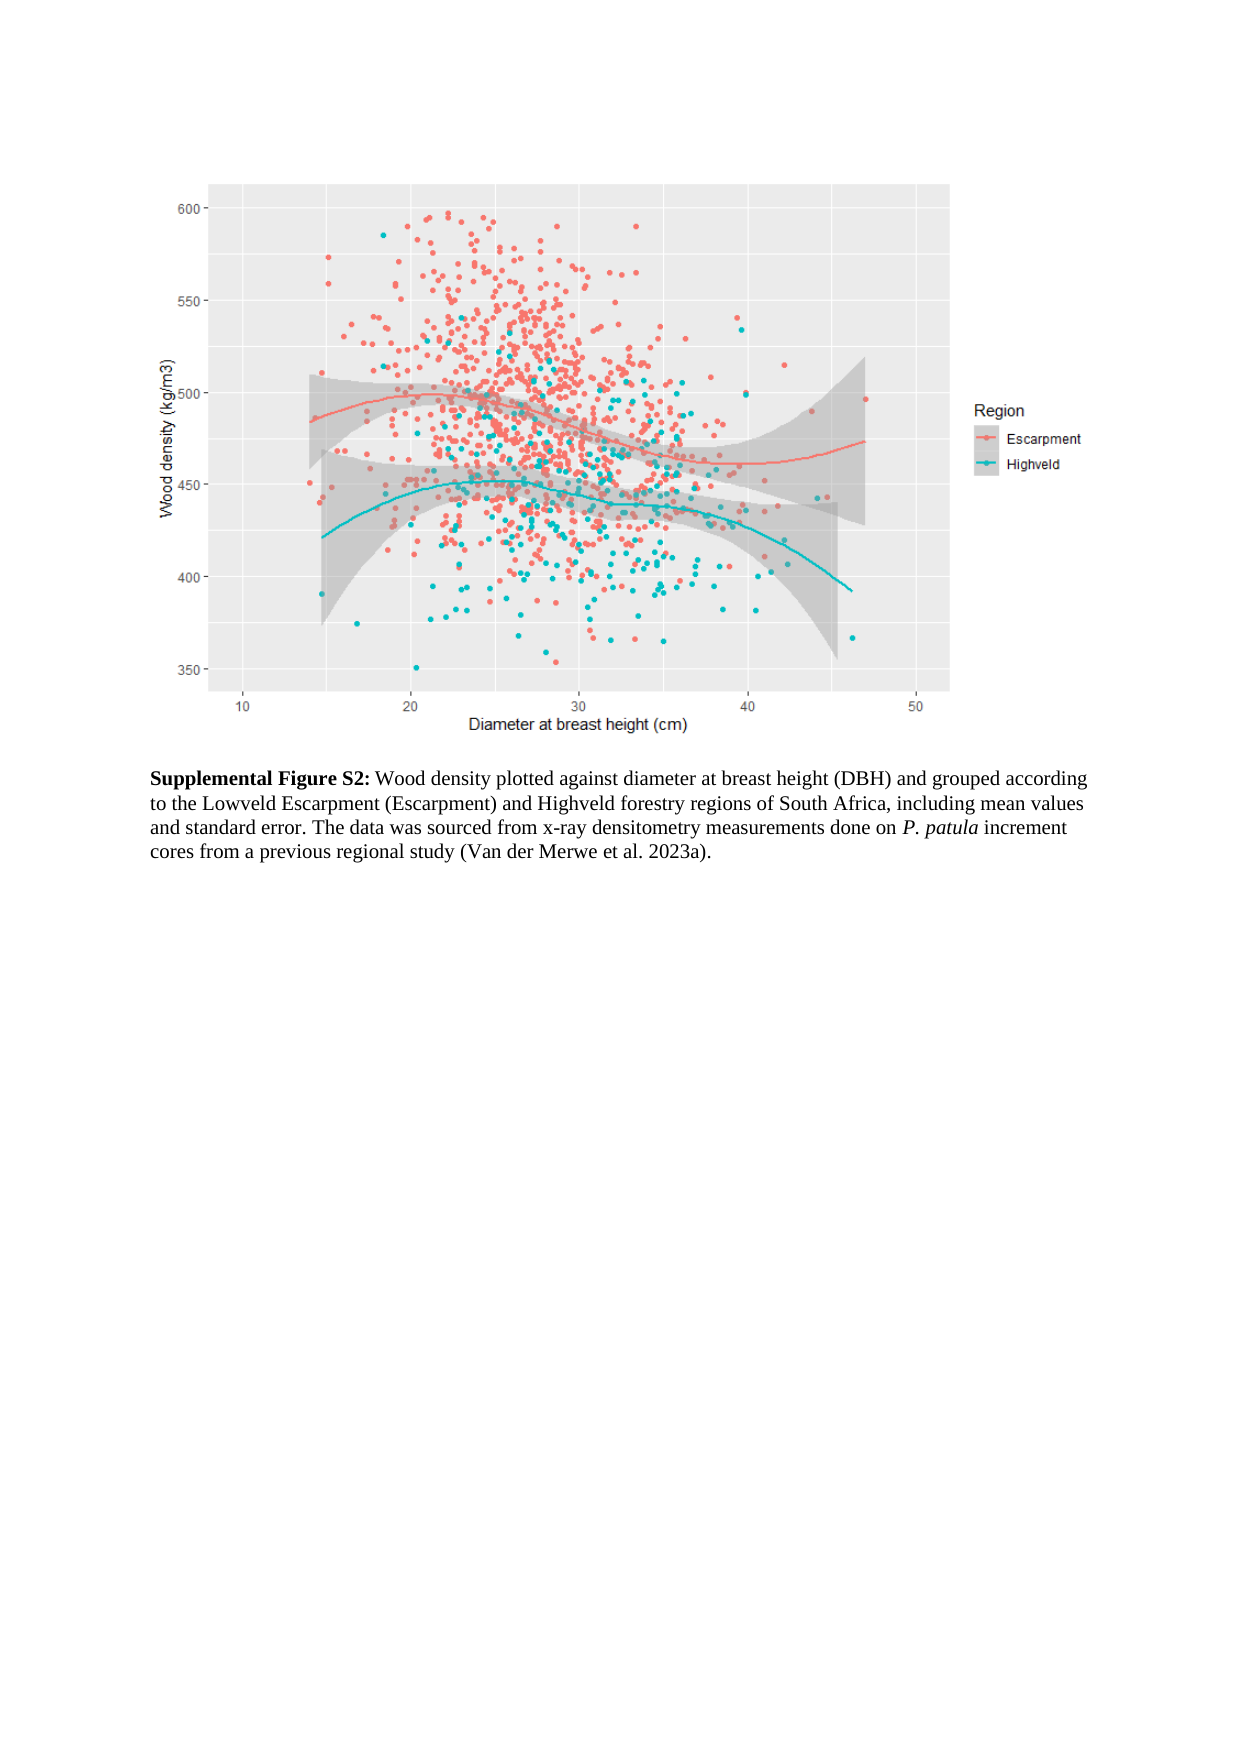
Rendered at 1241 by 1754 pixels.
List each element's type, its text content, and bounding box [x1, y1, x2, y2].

picture [150, 150, 1097, 741]
text Supplemental Figure S2: Wood density plotted against diameter at breast height (DBH) and grouped according to the Lowveld Escarpment (Escarpment) and Highveld forestry regions of South Africa, including mean values and standard error. The data was sourced from x-ray densitometry measurements done on P. patula increment cores from a previous regional study (Van der Merwe et al. 2023a). [150, 766, 1090, 863]
